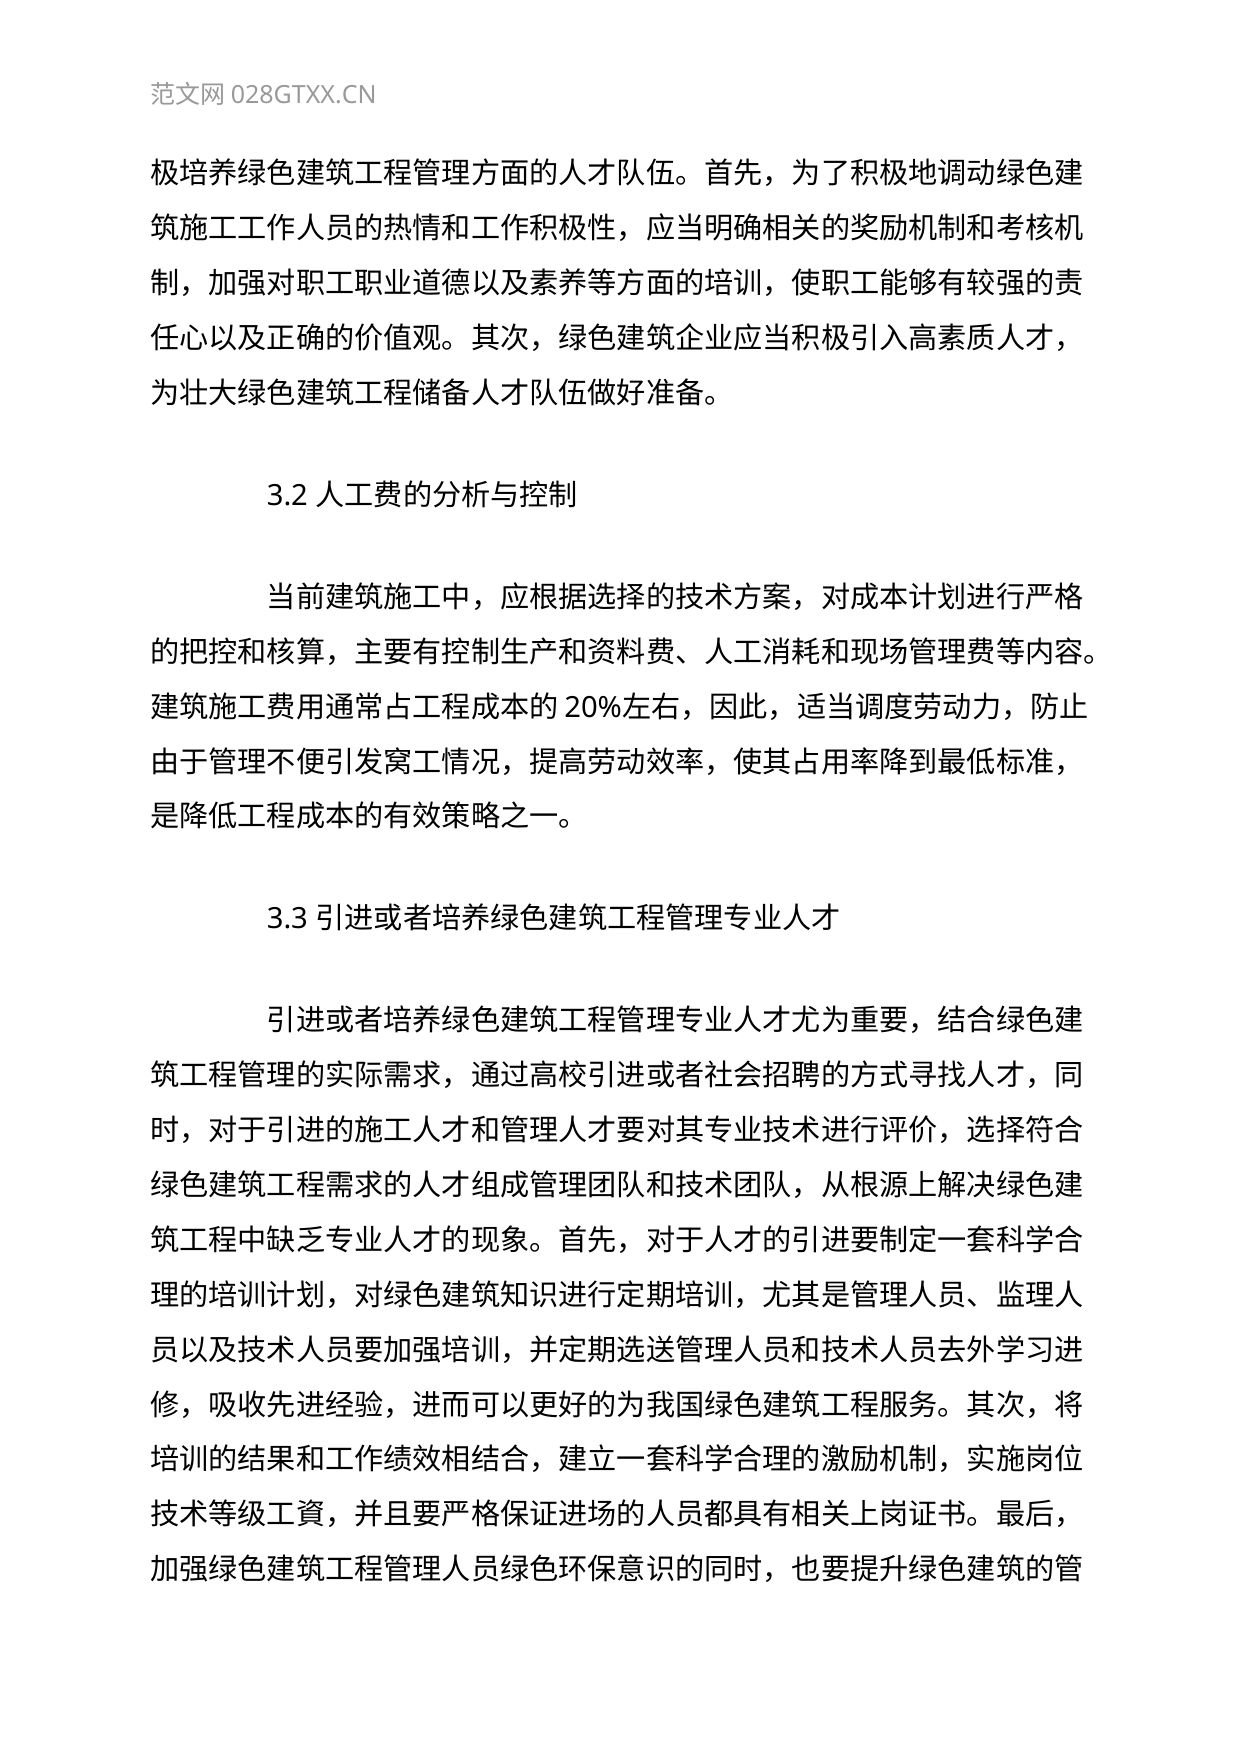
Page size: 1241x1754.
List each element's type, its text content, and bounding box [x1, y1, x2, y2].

text 3.3 引进或者培养绿色建筑工程管理专业人才 [150, 895, 1090, 937]
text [150, 150, 1090, 412]
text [150, 997, 1090, 1588]
text 当前建筑施工中，应根据选择的技术方案，对成本计划进行严格的把控和核算，主要有控制生产和资料费、人工消耗和现场管理费等内容。建筑施工费用通常占工程成本的20%左右，因此，适当调度劳动力，防止由于管理不便引发窝工情况，提高劳动效率，使其占用率降到最低标准，是降低工程成本的有效策略之一。 [150, 573, 1090, 835]
text 3.2 人工费的分析与控制 [150, 471, 1090, 514]
